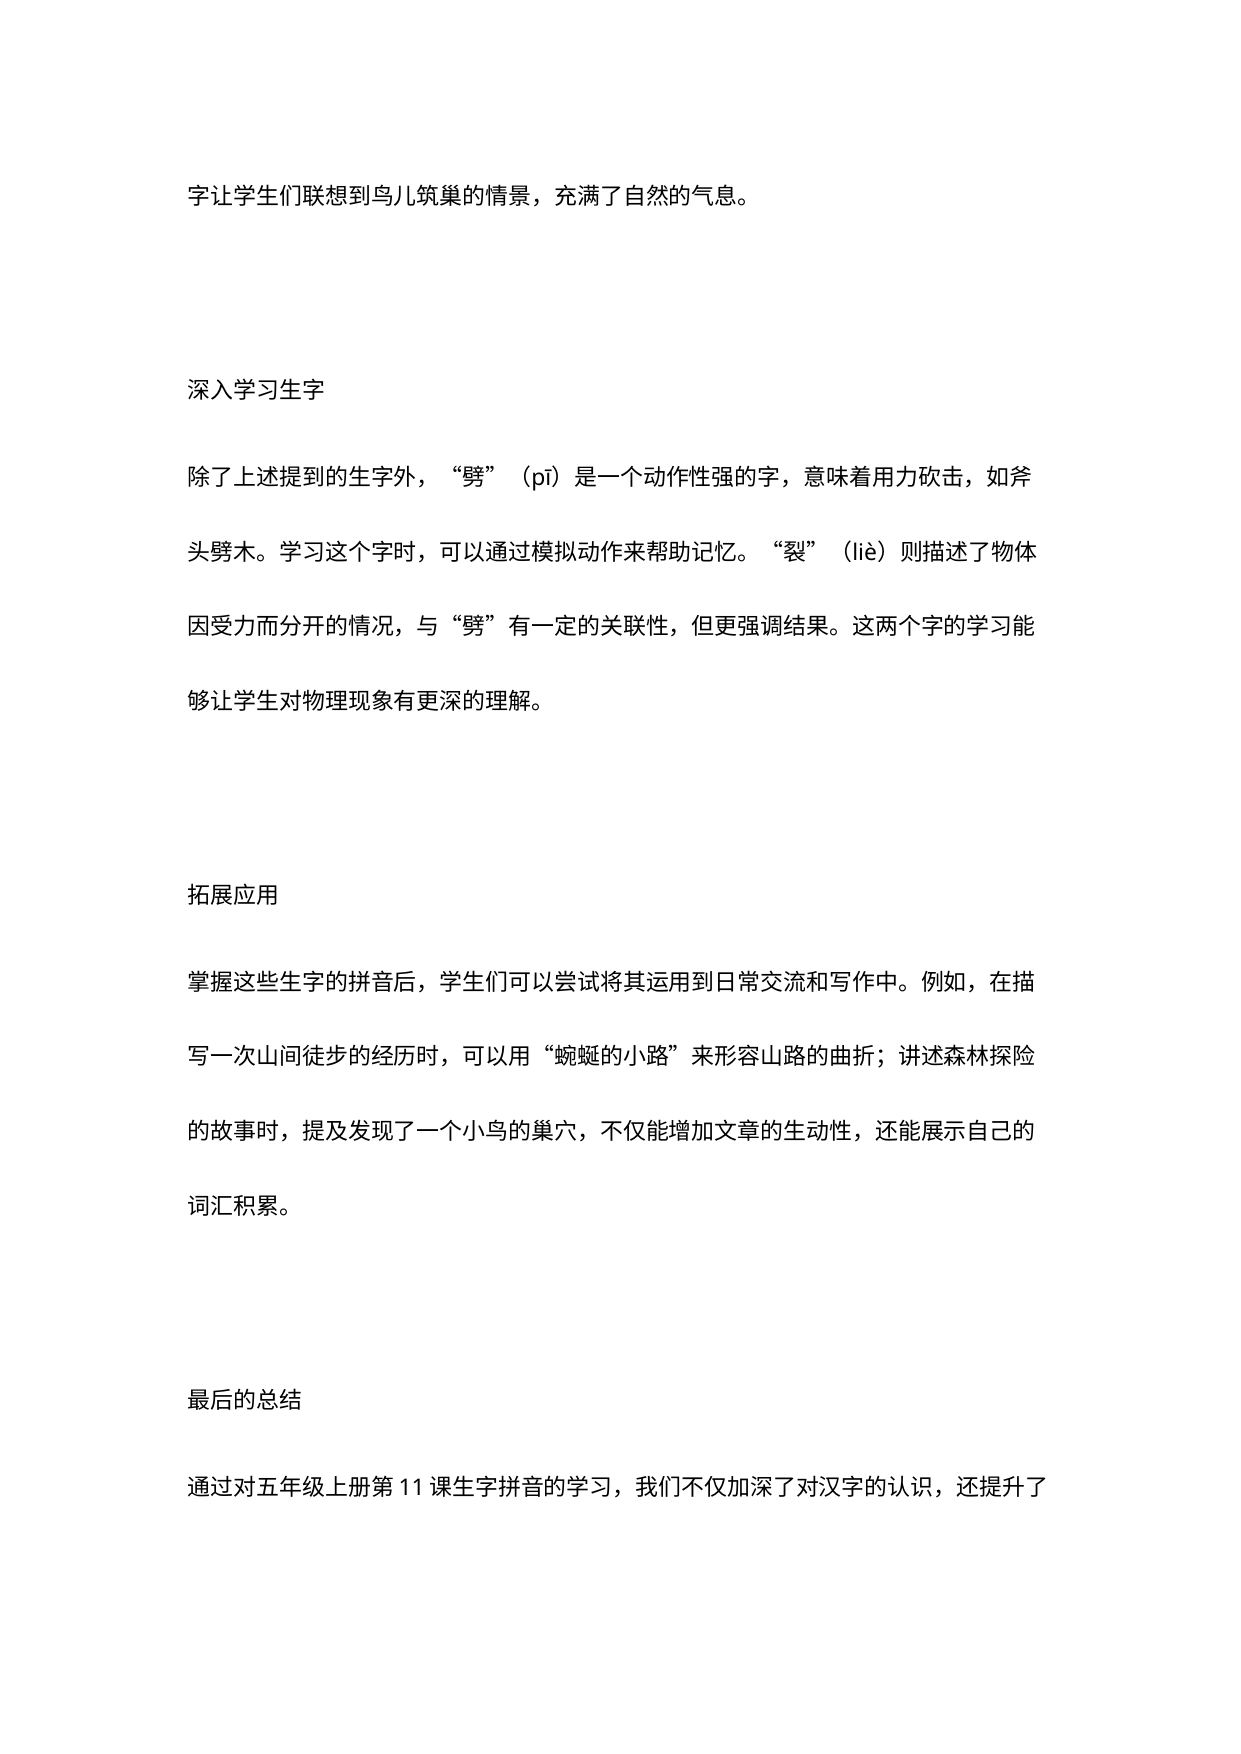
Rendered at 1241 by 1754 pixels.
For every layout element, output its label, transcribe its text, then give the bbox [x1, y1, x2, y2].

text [187, 162, 1053, 227]
text 深入学习生字 [187, 356, 1053, 421]
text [187, 1453, 1053, 1518]
text 最后的总结 [187, 1366, 1053, 1431]
text 拓展应用 [187, 861, 1053, 926]
text 除了上述提到的生字外，“劈”（pī）是一个动作性强的字，意味着用力砍击，如斧头劈木。学习这个字时，可以通过模拟动作来帮助记忆。“裂”（liè）则描述了物体因受力而分开的情况，与“劈”有一定的关联性，但更强调结果。这两个字的学习能够让学生对物理现象有更深的理解。 [187, 443, 1053, 732]
text 掌握这些生字的拼音后，学生们可以尝试将其运用到日常交流和写作中。例如，在描写一次山间徒步的经历时，可以用“蜿蜒的小路”来形容山路的曲折；讲述森林探险的故事时，提及发现了一个小鸟的巢穴，不仅能增加文章的生动性，还能展示自己的词汇积累。 [187, 948, 1053, 1237]
